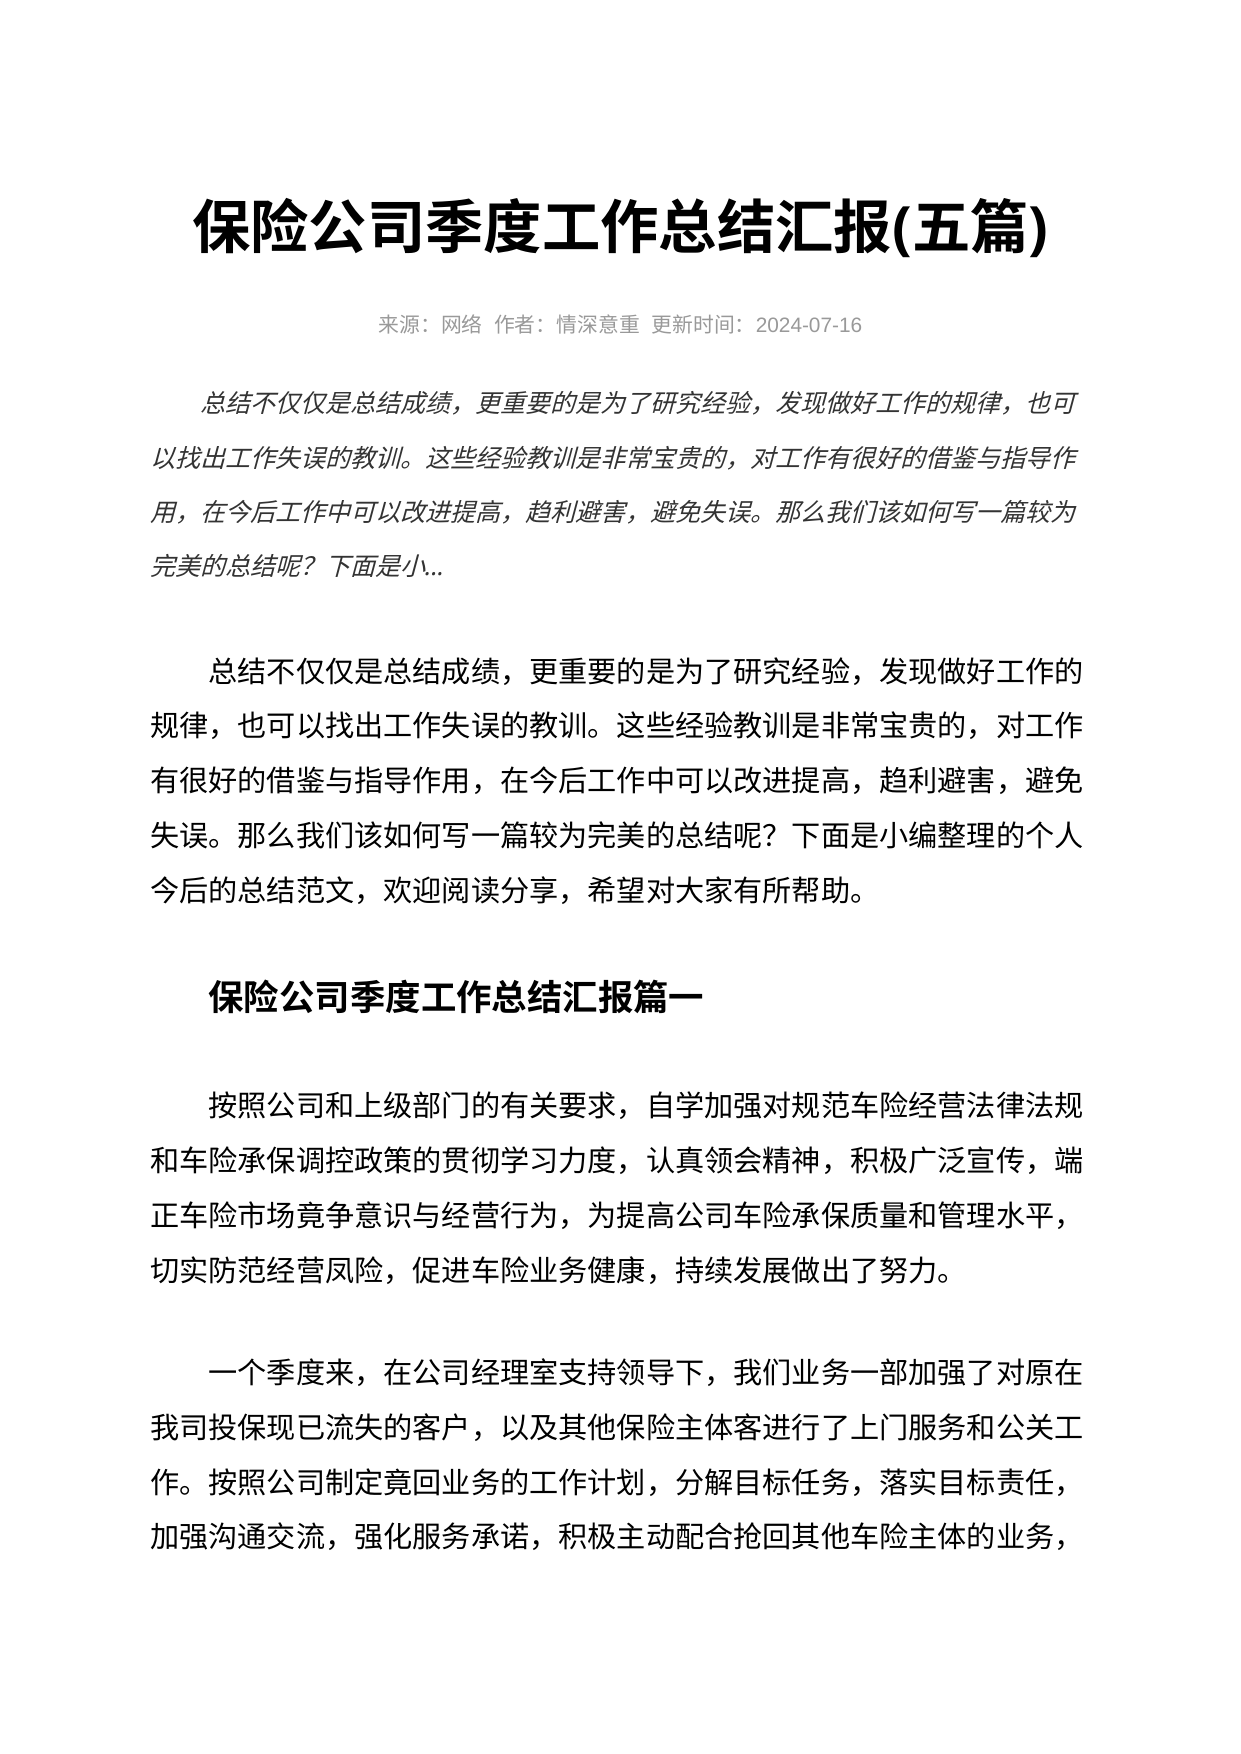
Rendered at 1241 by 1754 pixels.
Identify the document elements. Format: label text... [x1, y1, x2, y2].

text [150, 1349, 1090, 1556]
text 来源：网络 作者：情深意重 更新时间：2024-07-16 [150, 313, 1090, 337]
subtitle 保险公司季度工作总结汇报(五篇) [150, 181, 1090, 266]
text 总结不仅仅是总结成绩，更重要的是为了研究经验，发现做好工作的规律，也可以找出工作失误的教训。这些经验教训是非常宝贵的，对工作有很好的借鉴与指导作用，在今后工作中可以改进提高，趋利避害，避免失误。那么我们该如何写一篇较为完美的总结呢？下面是小编整理的个人今后的总结范文，欢迎阅读分享，希望对大家有所帮助。 [150, 648, 1090, 910]
text 保险公司季度工作总结汇报篇一 [150, 969, 1090, 1021]
text 按照公司和上级部门的有关要求，自学加强对规范车险经营法律法规和车险承保调控政策的贯彻学习力度，认真领会精神，积极广泛宣传，端正车险市场竟争意识与经营行为，为提高公司车险承保质量和管理水平，切实防范经营凤险，促进车险业务健康，持续发展做出了努力。 [150, 1083, 1090, 1290]
text 总结不仅仅是总结成绩，更重要的是为了研究经验，发现做好工作的规律，也可以找出工作失误的教训。这些经验教训是非常宝贵的，对工作有很好的借鉴与指导作用，在今后工作中可以改进提高，趋利避害，避免失误。那么我们该如何写一篇较为完美的总结呢？下面是小... [150, 384, 1090, 583]
